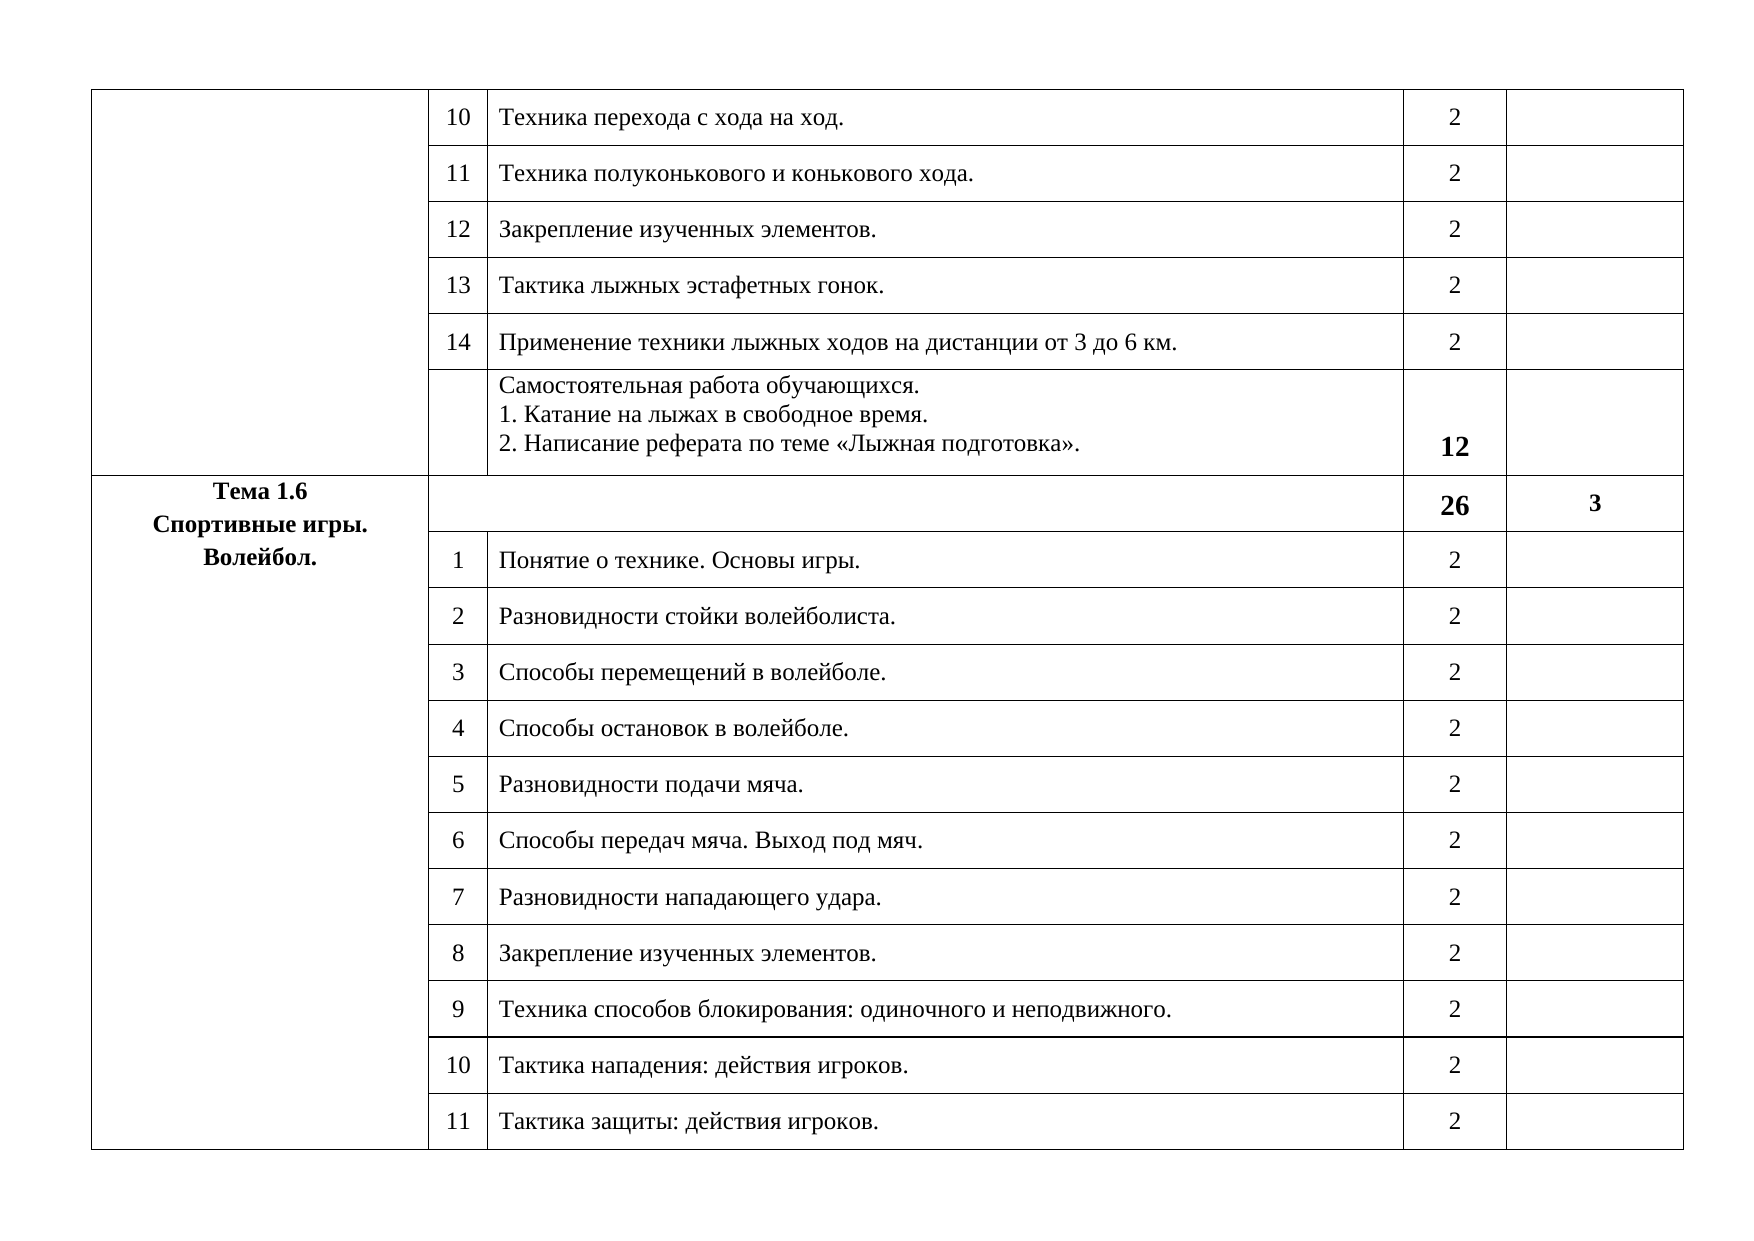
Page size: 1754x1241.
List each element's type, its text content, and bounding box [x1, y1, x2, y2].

table_cell 2 [1404, 813, 1506, 868]
table_cell 2 [1404, 645, 1506, 699]
table_cell Техника способов блокирования: одиночного и неподвижного. [488, 981, 1403, 1036]
table_cell 2 [1404, 981, 1506, 1036]
table_cell [1507, 202, 1683, 257]
table_cell [1507, 146, 1683, 201]
table_cell 2 [1404, 90, 1506, 145]
table_cell Понятие о технике. Основы игры. [488, 532, 1403, 587]
table_cell Техника полуконькового и конькового хода. [488, 146, 1403, 201]
table_cell 2 [1404, 588, 1506, 643]
table_cell [1507, 370, 1683, 475]
table_cell 11 [429, 146, 487, 201]
table_cell [1507, 869, 1683, 924]
table_cell 3 [1507, 476, 1683, 531]
table_cell [1507, 90, 1683, 145]
table_cell [1507, 532, 1683, 587]
table_cell 2 [1404, 1038, 1506, 1093]
table_cell Тактика защиты: действия игроков. [488, 1094, 1403, 1149]
table_cell 2 [1404, 146, 1506, 201]
table_cell 12 [1404, 370, 1506, 475]
table_cell 3 [429, 645, 487, 699]
table_cell 10 [429, 90, 487, 145]
table_cell Закрепление изученных элементов. [488, 925, 1403, 980]
table_cell 2 [1404, 925, 1506, 980]
table_cell Тактика нападения: действия игроков. [488, 1038, 1403, 1093]
table_cell Закрепление изученных элементов. [488, 202, 1403, 257]
table_cell 2 [1404, 202, 1506, 257]
table_cell 2 [1404, 314, 1506, 369]
table_cell 10 [429, 1038, 487, 1093]
table_cell [1507, 701, 1683, 756]
table_cell 2 [1404, 869, 1506, 924]
table_cell Техника перехода с хода на ход. [488, 90, 1403, 145]
table_cell Тактика лыжных эстафетных гонок. [488, 258, 1403, 313]
table_cell [1507, 925, 1683, 980]
table_cell Способы остановок в волейболе. [488, 701, 1403, 756]
table_cell [1507, 258, 1683, 313]
table_cell 2 [429, 588, 487, 643]
table_cell [1507, 588, 1683, 643]
table_cell [1507, 981, 1683, 1036]
table_cell Тема 1.6 Спортивные игры. Волейбол. [92, 476, 428, 1149]
table_cell 2 [1404, 258, 1506, 313]
table_cell 2 [1404, 701, 1506, 756]
table_cell Разновидности нападающего удара. [488, 869, 1403, 924]
table_cell 7 [429, 869, 487, 924]
table_cell Разновидности стойки волейболиста. [488, 588, 1403, 643]
table_cell [1507, 645, 1683, 699]
table_cell 12 [429, 202, 487, 257]
table_cell 1 [429, 532, 487, 587]
table_cell [1507, 1038, 1683, 1093]
table_cell [1507, 1094, 1683, 1149]
table_cell 5 [429, 757, 487, 812]
table_cell Способы передач мяча. Выход под мяч. [488, 813, 1403, 868]
table_cell [1507, 314, 1683, 369]
table_cell 13 [429, 258, 487, 313]
table_cell [1507, 813, 1683, 868]
table_cell [429, 476, 1403, 531]
table_cell 2 [1404, 1094, 1506, 1149]
table_cell [429, 370, 487, 475]
table_cell 14 [429, 314, 487, 369]
table_cell Способы перемещений в волейболе. [488, 645, 1403, 699]
table_cell 26 [1404, 476, 1506, 531]
table_cell 2 [1404, 757, 1506, 812]
table_cell Разновидности подачи мяча. [488, 757, 1403, 812]
table_cell Самостоятельная работа обучающихся. 1. Катание на лыжах в свободное время. 2. Написание реферата по теме «Лыжная подготовка». [488, 370, 1403, 475]
table_cell 4 [429, 701, 487, 756]
table_cell 8 [429, 925, 487, 980]
table_cell [1507, 757, 1683, 812]
table_cell Применение техники лыжных ходов на дистанции от 3 до 6 км. [488, 314, 1403, 369]
table_cell 11 [429, 1094, 487, 1149]
table_cell 6 [429, 813, 487, 868]
table_cell 2 [1404, 532, 1506, 587]
table_cell 9 [429, 981, 487, 1036]
